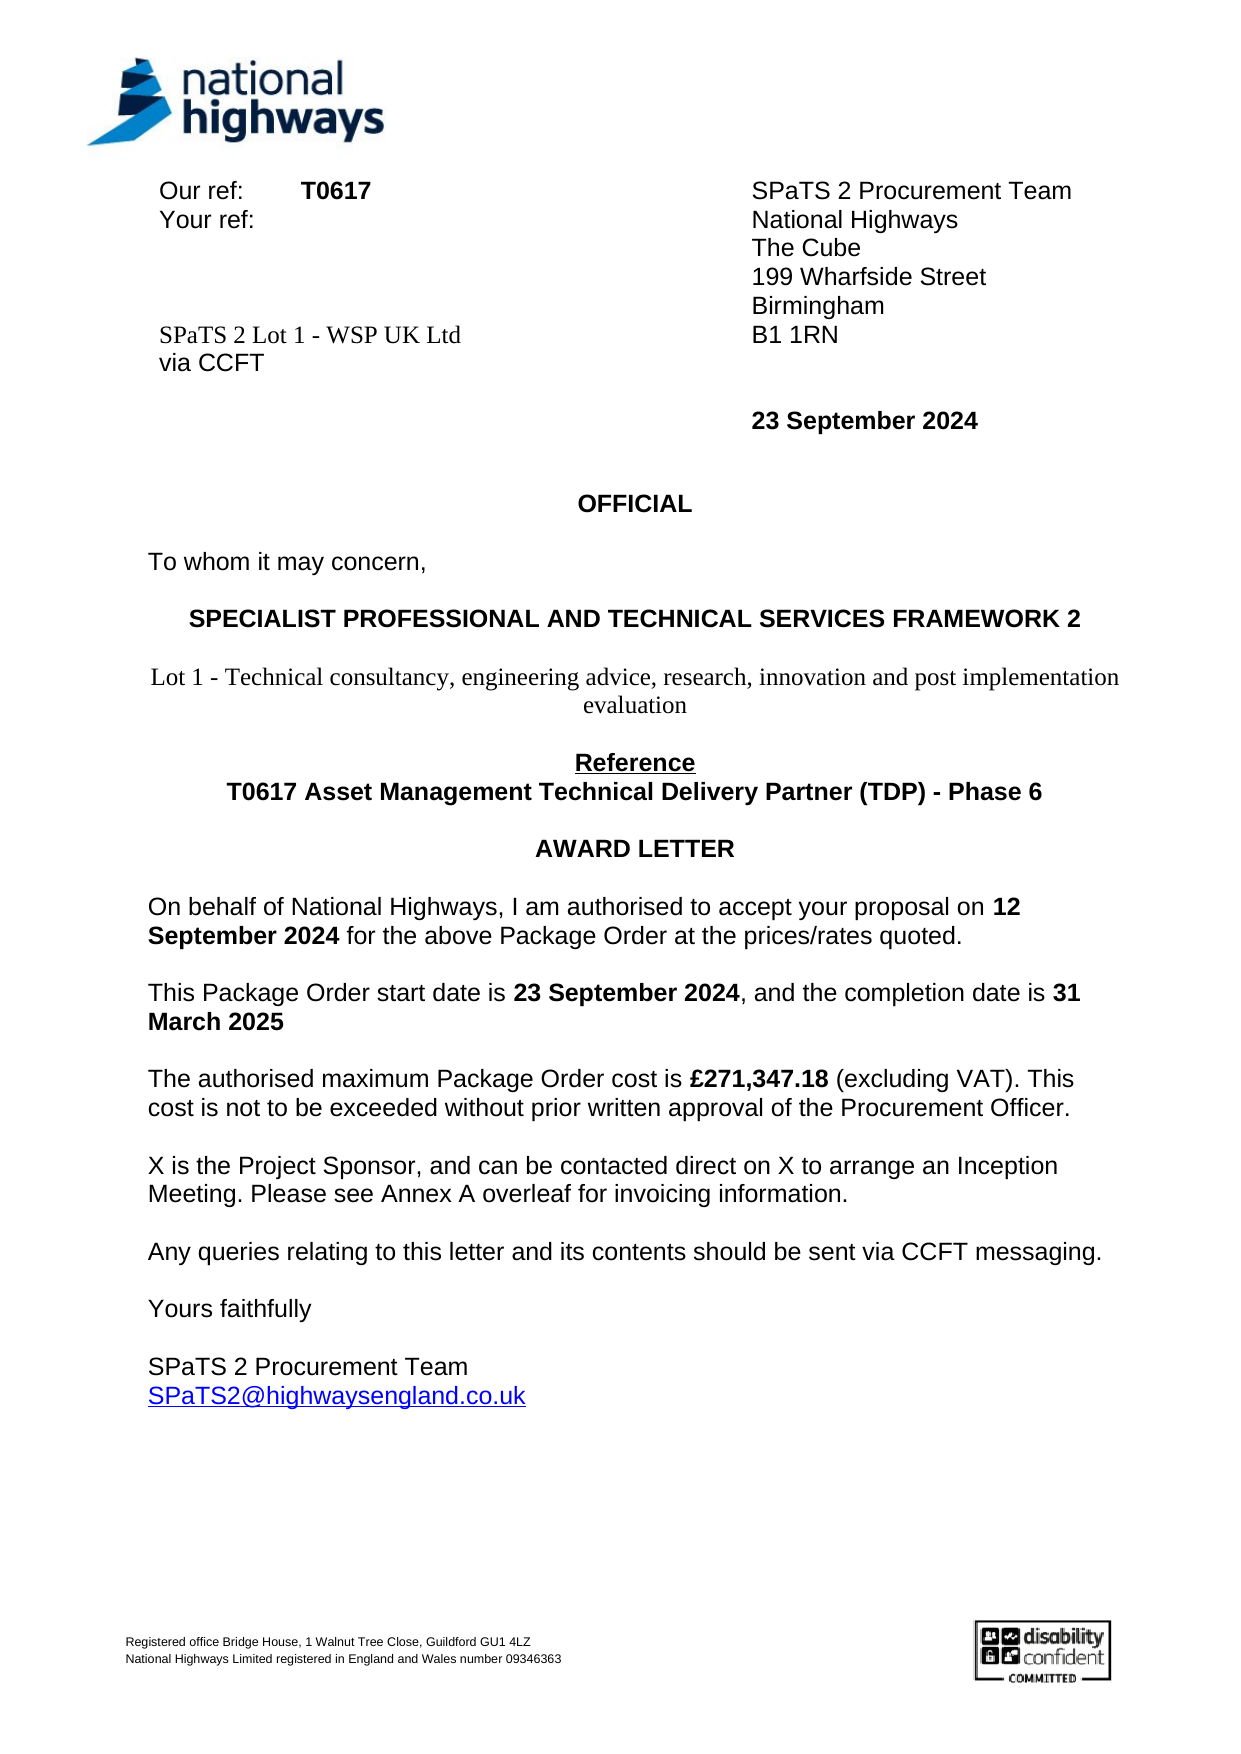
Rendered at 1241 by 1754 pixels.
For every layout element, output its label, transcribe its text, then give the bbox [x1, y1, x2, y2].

text X is the Project Sponsor, and can be contacted direct on X to arrange an Inception Meeting. Please see Annex A overleaf for invoicing information. [148, 1151, 1122, 1208]
picture [965, 1612, 1123, 1690]
text Yours faithfully [148, 1294, 1122, 1323]
text SPaTS 2 Procurement Team [148, 1352, 1122, 1381]
text On behalf of National Highways, I am authorised to accept your proposal on for the above Package Order at the prices/rates quoted. [148, 892, 1122, 949]
text To whom it may concern, [148, 547, 1122, 576]
text SPaTS2@highwaysengland.co.uk [148, 1381, 1122, 1409]
table_header Our ref: T0617 Your ref: via CCFT [148, 147, 740, 489]
text Reference [148, 748, 1122, 777]
text Any queries relating to this letter and its contents should be sent via CCFT messaging. [148, 1237, 1122, 1266]
text This Package Order start date is , and the completion date is [148, 978, 1122, 1036]
text OFFICIAL [148, 489, 1122, 518]
text T0617 Asset Management Technical Delivery Partner (TDP) - Phase 6 [148, 777, 1122, 806]
text AWARD LETTER [148, 834, 1122, 863]
table_header SPaTS 2 Procurement Team National Highways The Cube 199 Wharfside Street Birmingham B1 1RN [740, 147, 1171, 489]
text SPECIALIST PROFESSIONAL AND TECHNICAL SERVICES FRAMEWORK 2 [148, 604, 1122, 633]
text The authorised maximum Package Order cost is £271,347.18 (excluding VAT). This cost is not to be exceeded without prior written approval of the Procurement Officer. [148, 1064, 1122, 1122]
